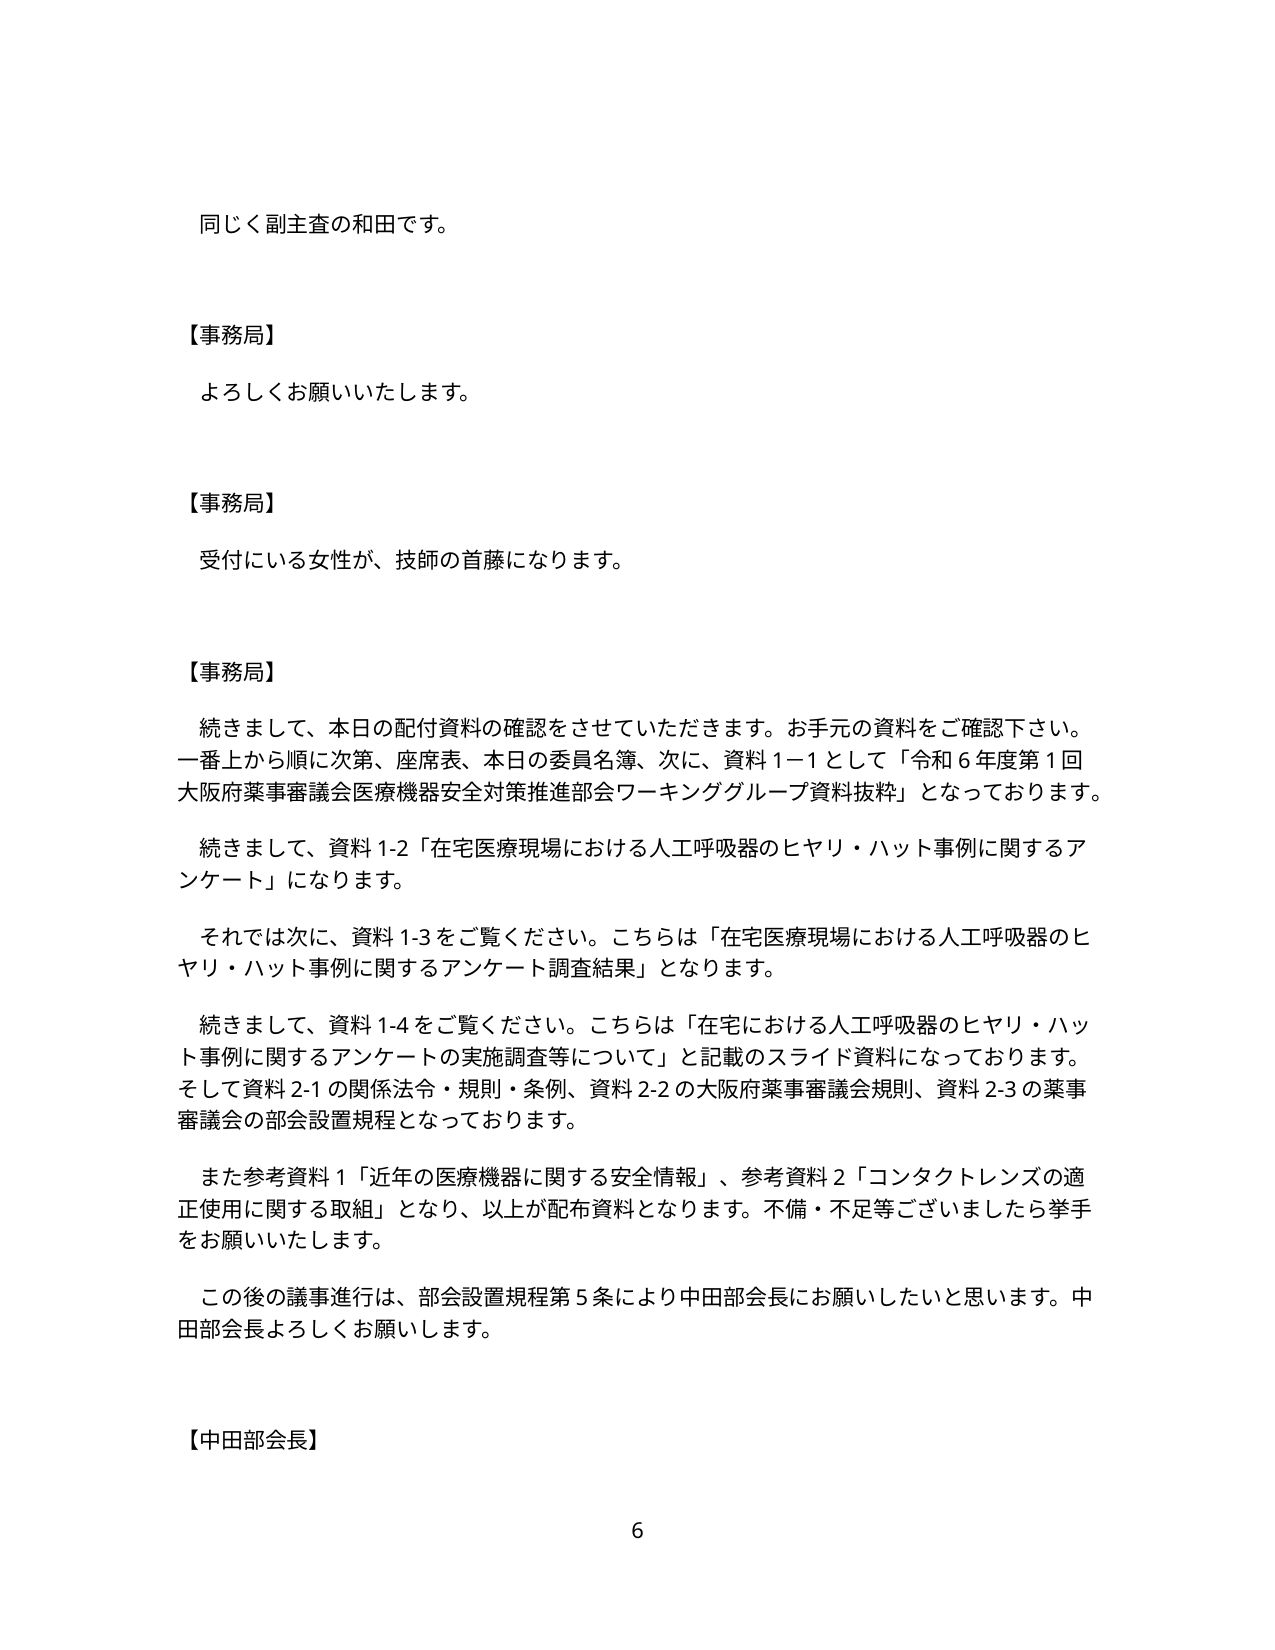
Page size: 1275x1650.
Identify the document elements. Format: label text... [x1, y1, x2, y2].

text 【事務局】 [177, 486, 1098, 518]
text 続きまして、資料1-2「在宅医療現場における人工呼吸器のヒヤリ・ハット事例に関するアンケート」になります。 [177, 831, 1098, 895]
text よろしくお願いいたします。 [177, 375, 1098, 407]
text また参考資料1「近年の医療機器に関する安全情報」、参考資料2「コンタクトレンズの適正使用に関する取組」となり、以上が配布資料となります。不備・不足等ございましたら挙手をお願いいたします。 [177, 1160, 1098, 1255]
text 【事務局】 [177, 318, 1098, 350]
text 同じく副主査の和田です。 [177, 207, 1098, 238]
text 【事務局】 [177, 654, 1098, 686]
text それでは次に、資料1-3をご覧ください。こちらは「在宅医療現場における人工呼吸器のヒヤリ・ハット事例に関するアンケート調査結果」となります。 [177, 920, 1098, 983]
text 受付にいる女性が、技師の首藤になります。 [177, 543, 1098, 575]
text 続きまして、資料1-4をご覧ください。こちらは「在宅における人工呼吸器のヒヤリ・ハット事例に関するアンケートの実施調査等について」と記載のスライド資料になっております。そして資料2-1の関係法令・規則・条例、資料2-2の大阪府薬事審議会規則、資料2-3の薬事審議会の部会設置規程となっております。 [177, 1008, 1098, 1135]
text 続きまして、本日の配付資料の確認をさせていただきます。お手元の資料をご確認下さい。一番上から順に次第、座席表、本日の委員名簿、次に、資料1－1として「令和6年度第1回大阪府薬事審議会医療機器安全対策推進部会ワーキンググループ資料抜粋」となっております。 [177, 711, 1098, 806]
text この後の議事進行は、部会設置規程第5条により中田部会長にお願いしたいと思います。中田部会長よろしくお願いします。 [177, 1280, 1098, 1343]
text 【中田部会長】 [177, 1423, 1098, 1455]
